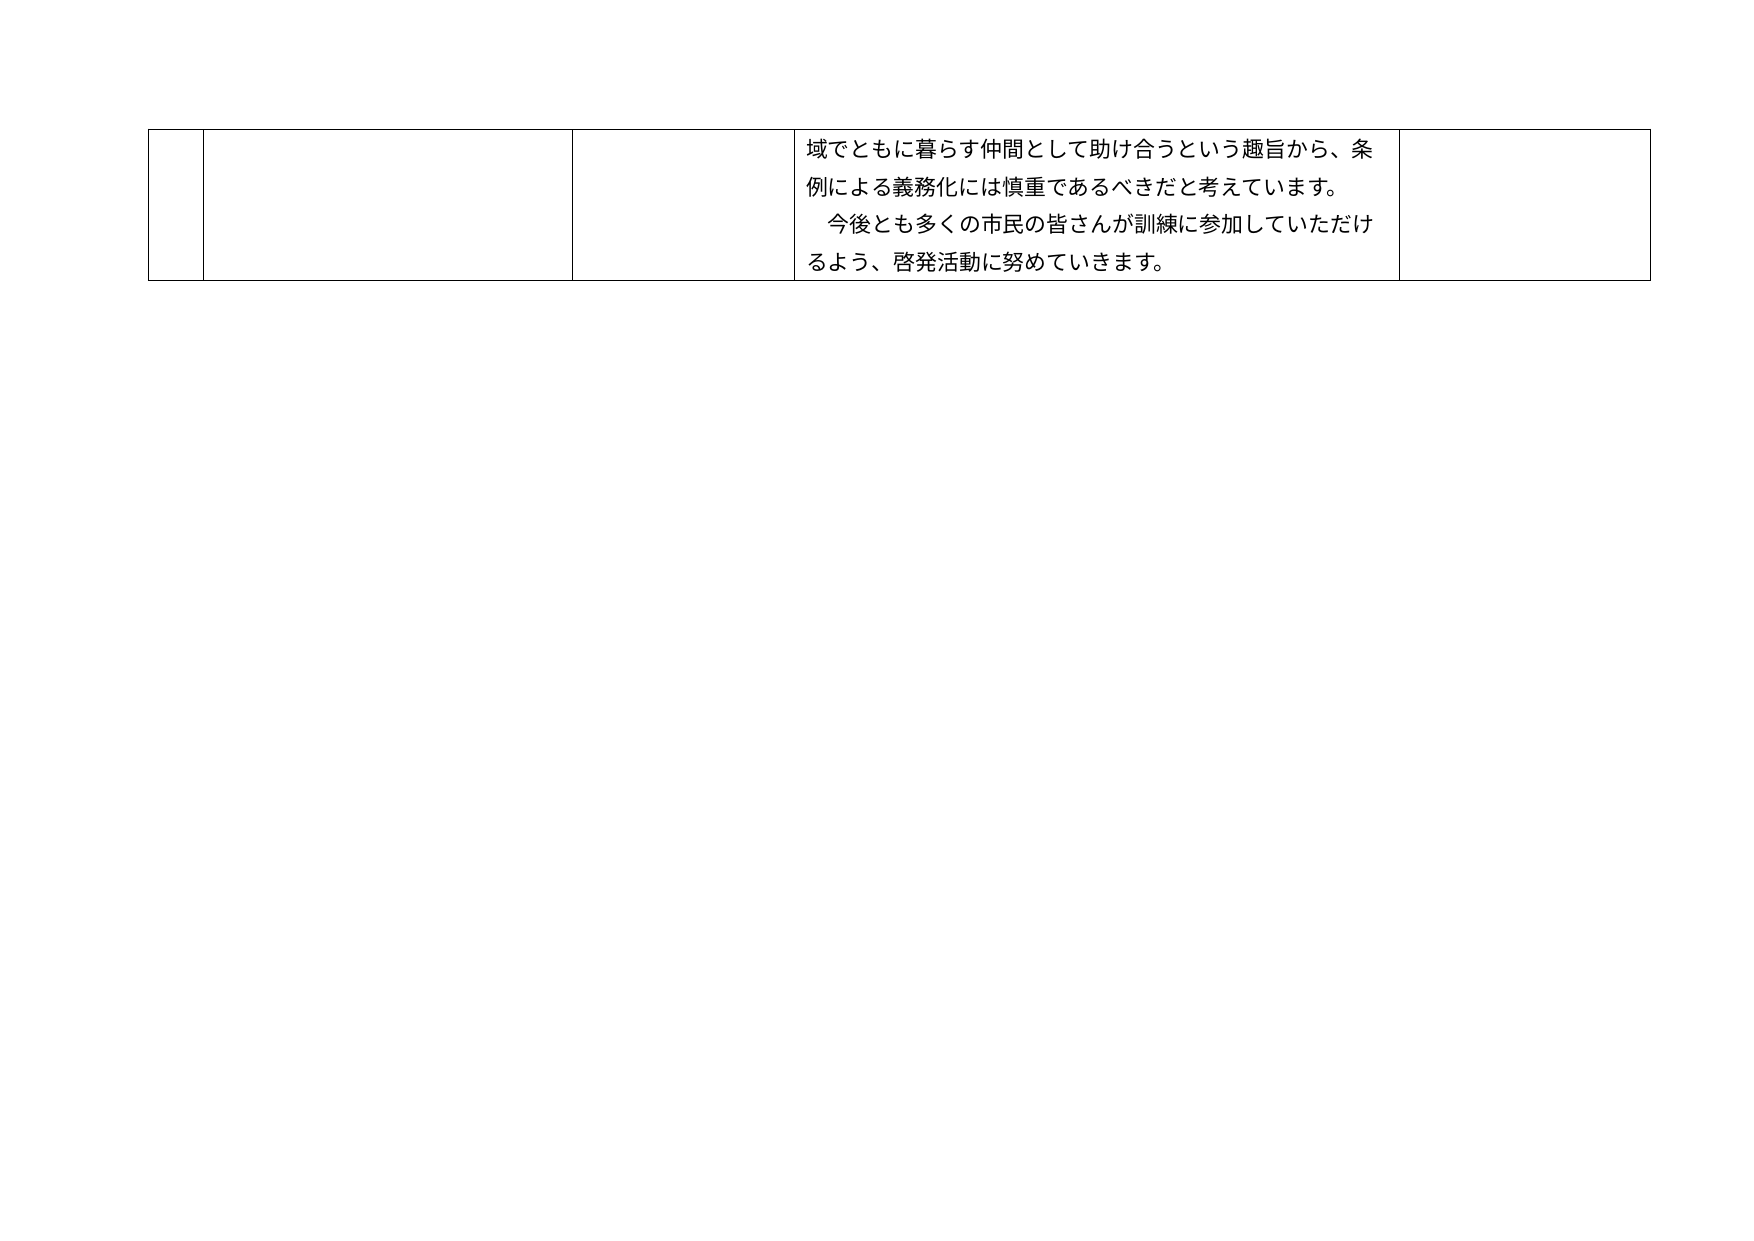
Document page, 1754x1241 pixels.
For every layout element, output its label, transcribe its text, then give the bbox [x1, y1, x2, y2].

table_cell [204, 130, 572, 279]
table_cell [1400, 130, 1650, 279]
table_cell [573, 130, 794, 279]
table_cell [795, 130, 1399, 279]
table_cell 16 [149, 130, 203, 279]
